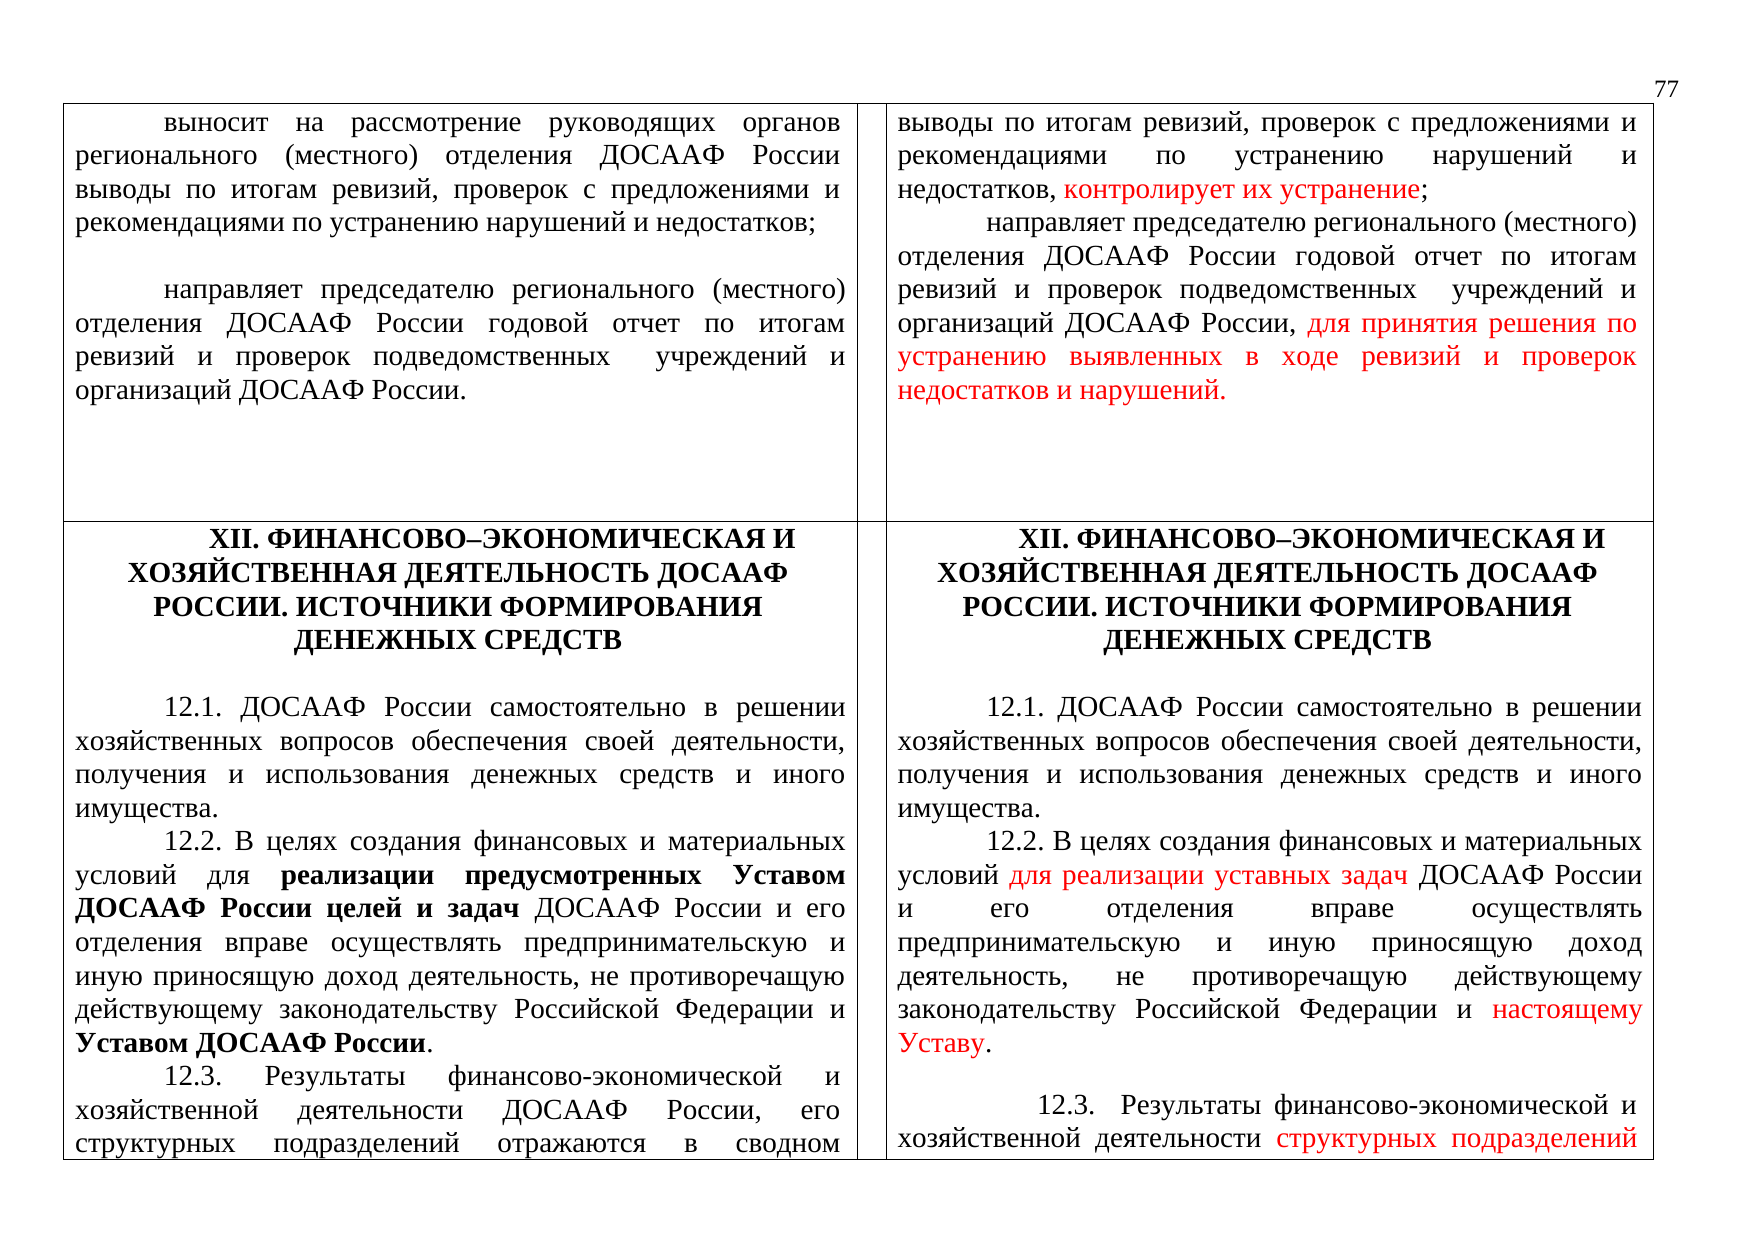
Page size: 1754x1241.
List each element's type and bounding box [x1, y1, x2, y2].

table_cell [64, 522, 857, 1159]
table_cell [887, 104, 1653, 521]
table_cell [64, 104, 857, 521]
table_cell [858, 104, 886, 521]
table_cell [858, 522, 886, 1159]
table_cell [887, 522, 1653, 1159]
